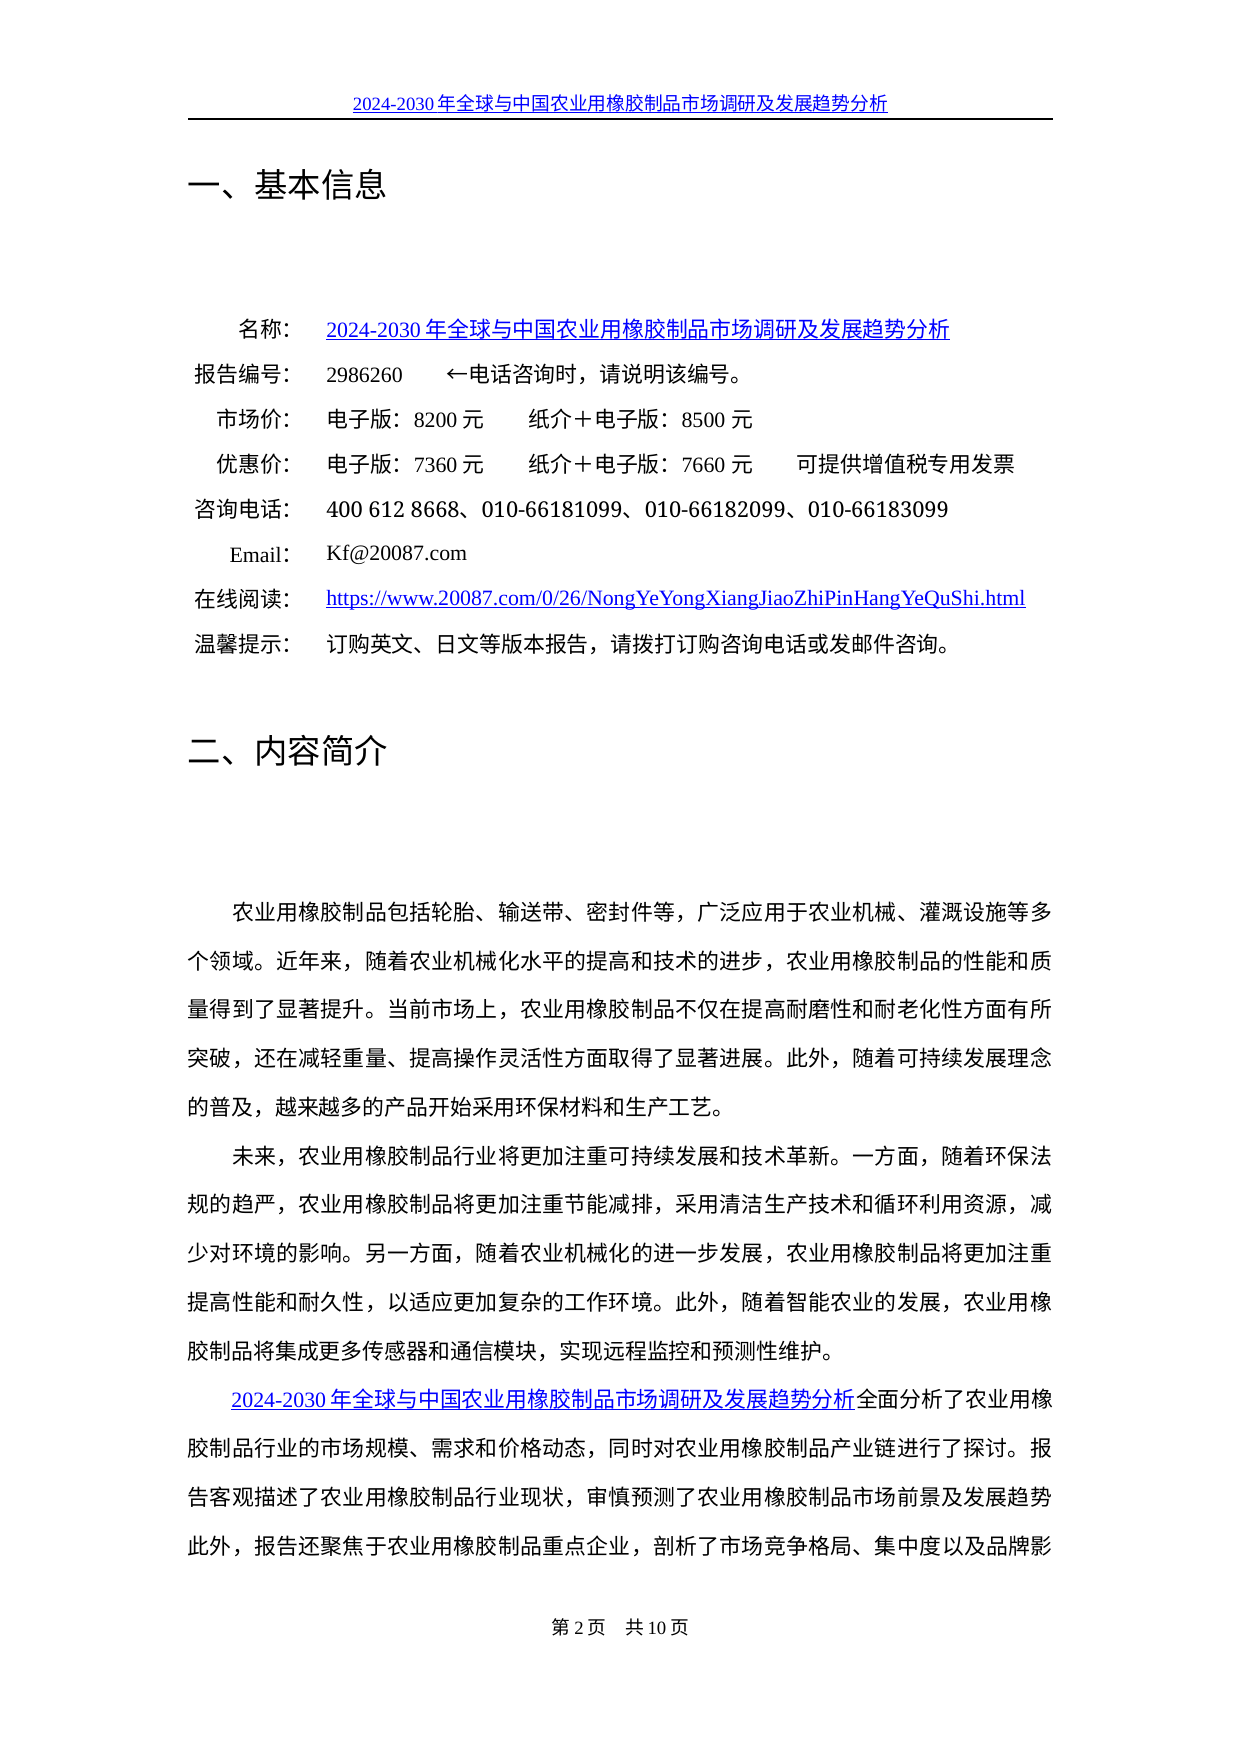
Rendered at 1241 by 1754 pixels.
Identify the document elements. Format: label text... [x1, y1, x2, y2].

title 一、基本信息 [187, 150, 1053, 215]
table_cell 2986260 ←电话咨询时，请说明该编号。 [315, 357, 1073, 402]
table_cell 温馨提示： [167, 627, 315, 672]
table_cell 订购英文、日文等版本报告，请拨打订购咨询电话或发邮件咨询。 [315, 627, 1073, 672]
table_cell 电子版：7360 元 纸介＋电子版：7660 元 可提供增值税专用发票 [315, 447, 1073, 492]
table_cell 优惠价： [167, 447, 315, 492]
table_cell 在线阅读： [167, 582, 315, 627]
table_cell [315, 582, 1073, 627]
table_cell Email： [167, 537, 315, 582]
table_cell 咨询电话： [167, 492, 315, 537]
table_cell 400 612 8668、010-66181099、010-66182099、010-66183099 [315, 492, 1073, 537]
table_cell 报告编号： [167, 357, 315, 402]
table_cell 电子版：8200 元 纸介＋电子版：8500 元 [315, 402, 1073, 447]
table_cell 市场价： [167, 402, 315, 447]
table_cell Kf@20087.com [315, 537, 1073, 582]
title 二、内容简介 [187, 717, 1053, 782]
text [187, 894, 1053, 1561]
table_header 名称： [167, 312, 315, 357]
table_header 2024-2030年全球与中国农业用橡胶制品市场调研及发展趋势分析 [315, 312, 1073, 357]
